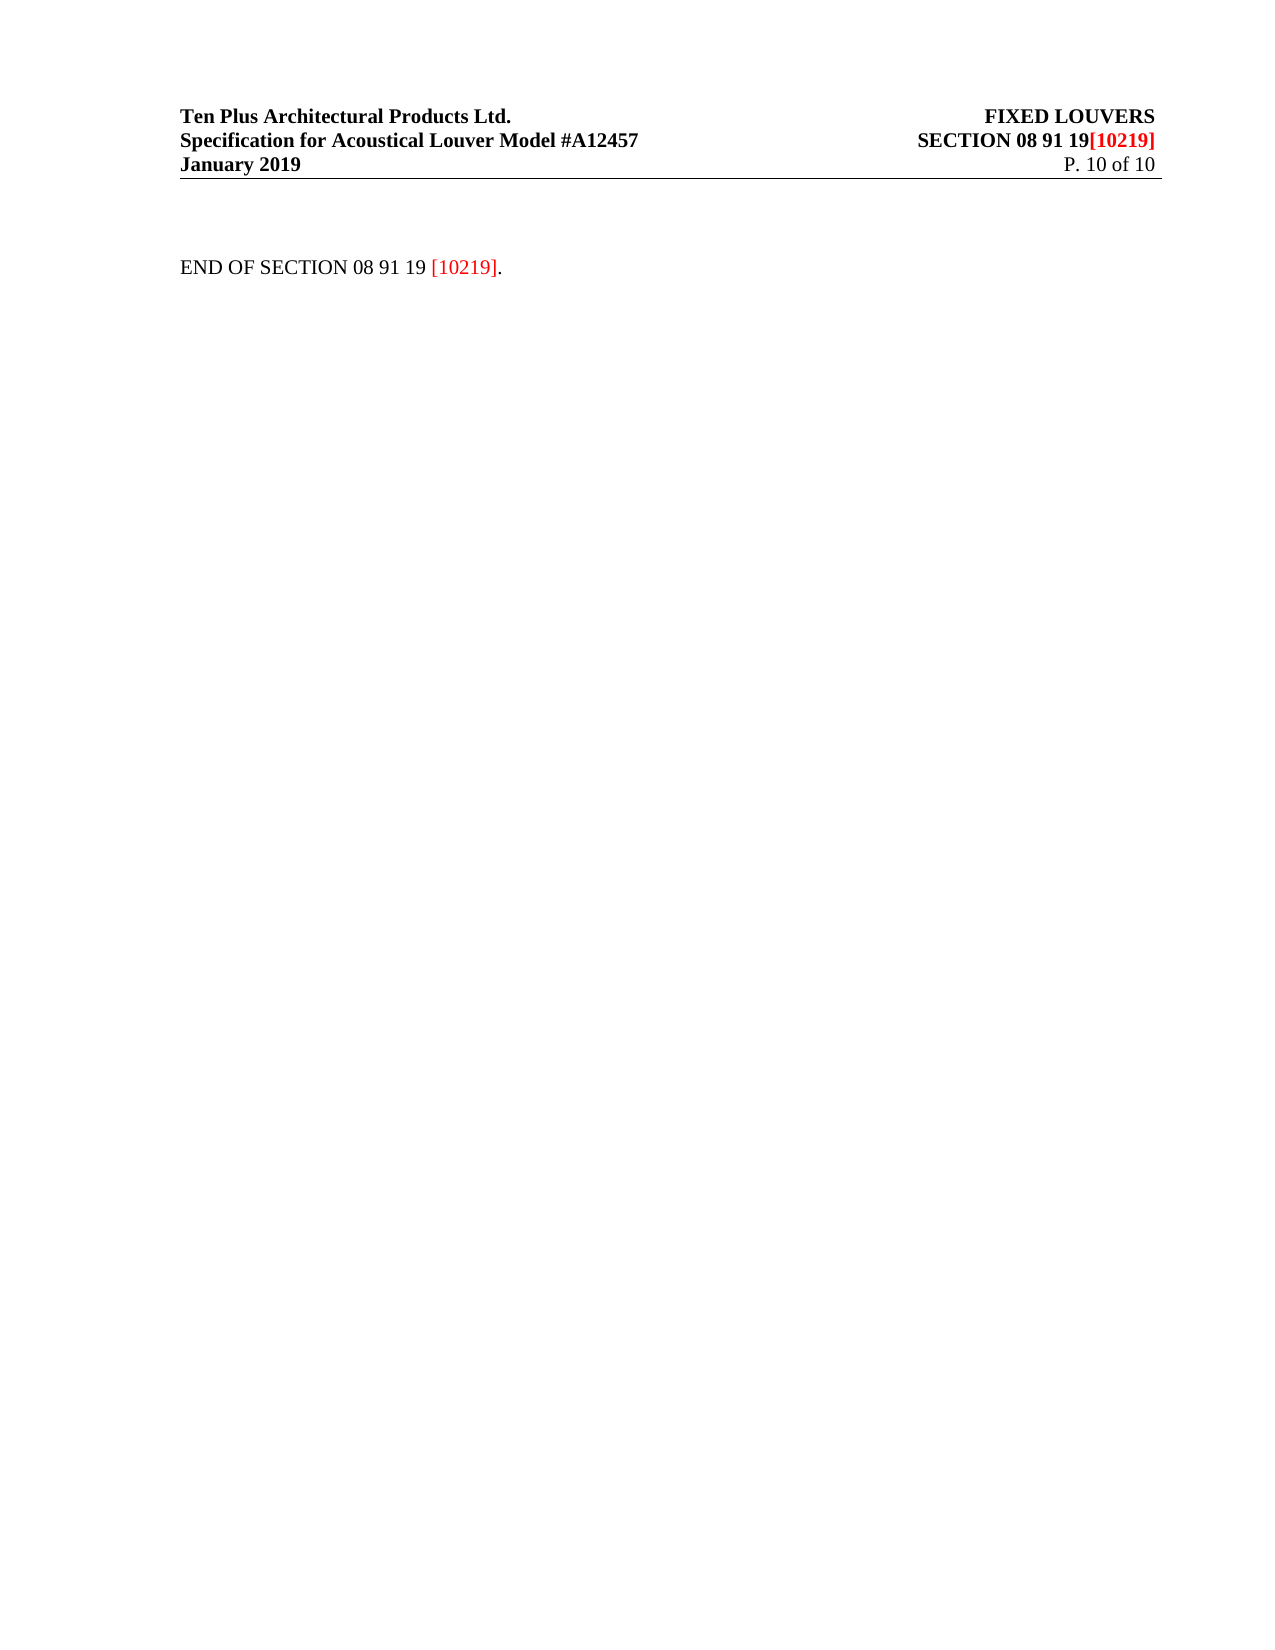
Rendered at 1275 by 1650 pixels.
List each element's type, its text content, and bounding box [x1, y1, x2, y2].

text END OF SECTION 08 91 19 [10219]. [180, 254, 1162, 279]
